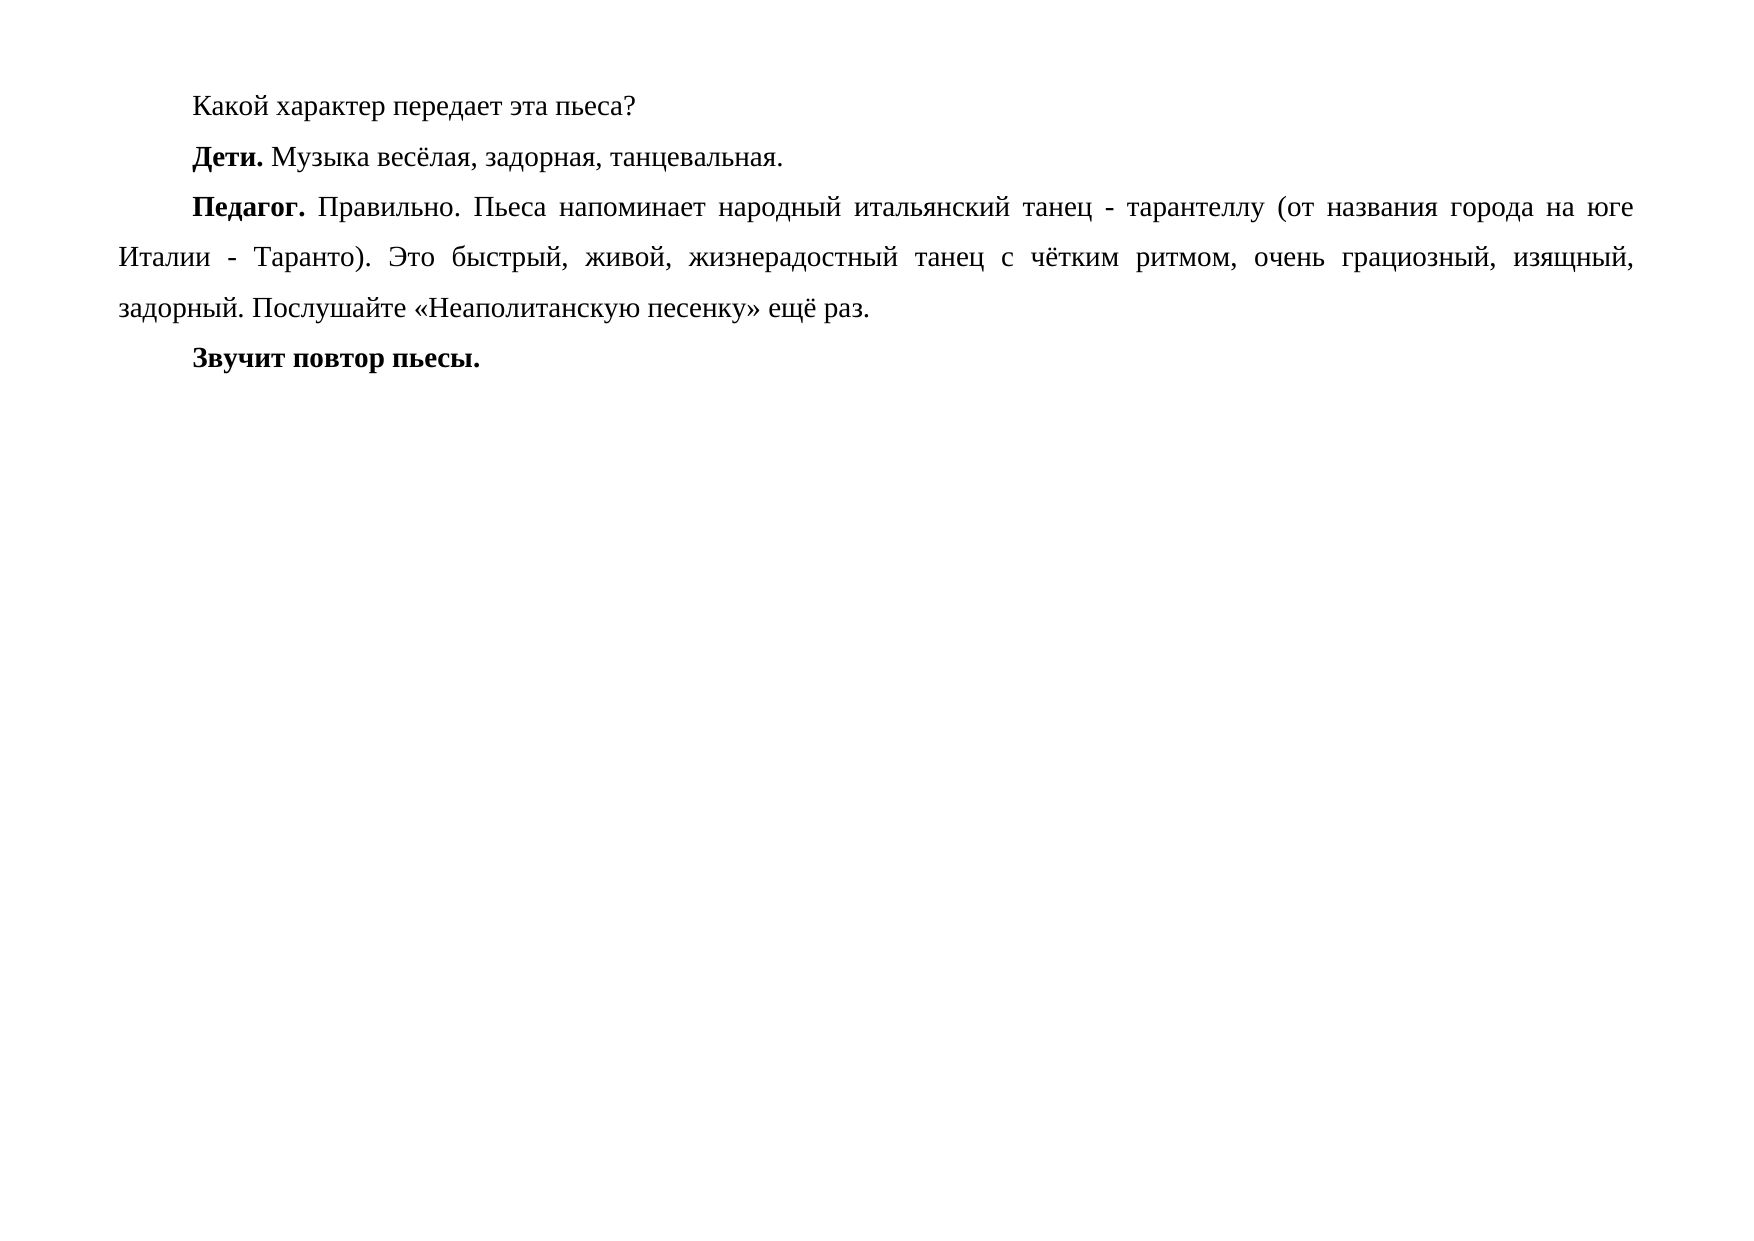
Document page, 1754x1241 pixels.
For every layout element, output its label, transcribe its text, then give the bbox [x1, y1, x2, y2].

text Какой характер передает эта пьеса? [118, 88, 1636, 122]
text Дети. Музыка весёлая, задорная, танцевальная. [118, 139, 1636, 172]
text Педагог. Правильно. Пьеса напоминает народный итальянский танец - тарантеллу (от названия города на юге Италии - Таранто). Это быстрый, живой, жизнерадостный танец с чётким ритмом, очень грациозный, изящный, задорный. Послушайте «Неаполитанскую песенку» ещё раз. [118, 189, 1636, 323]
text Звучит повтор пьесы. [118, 340, 1636, 374]
